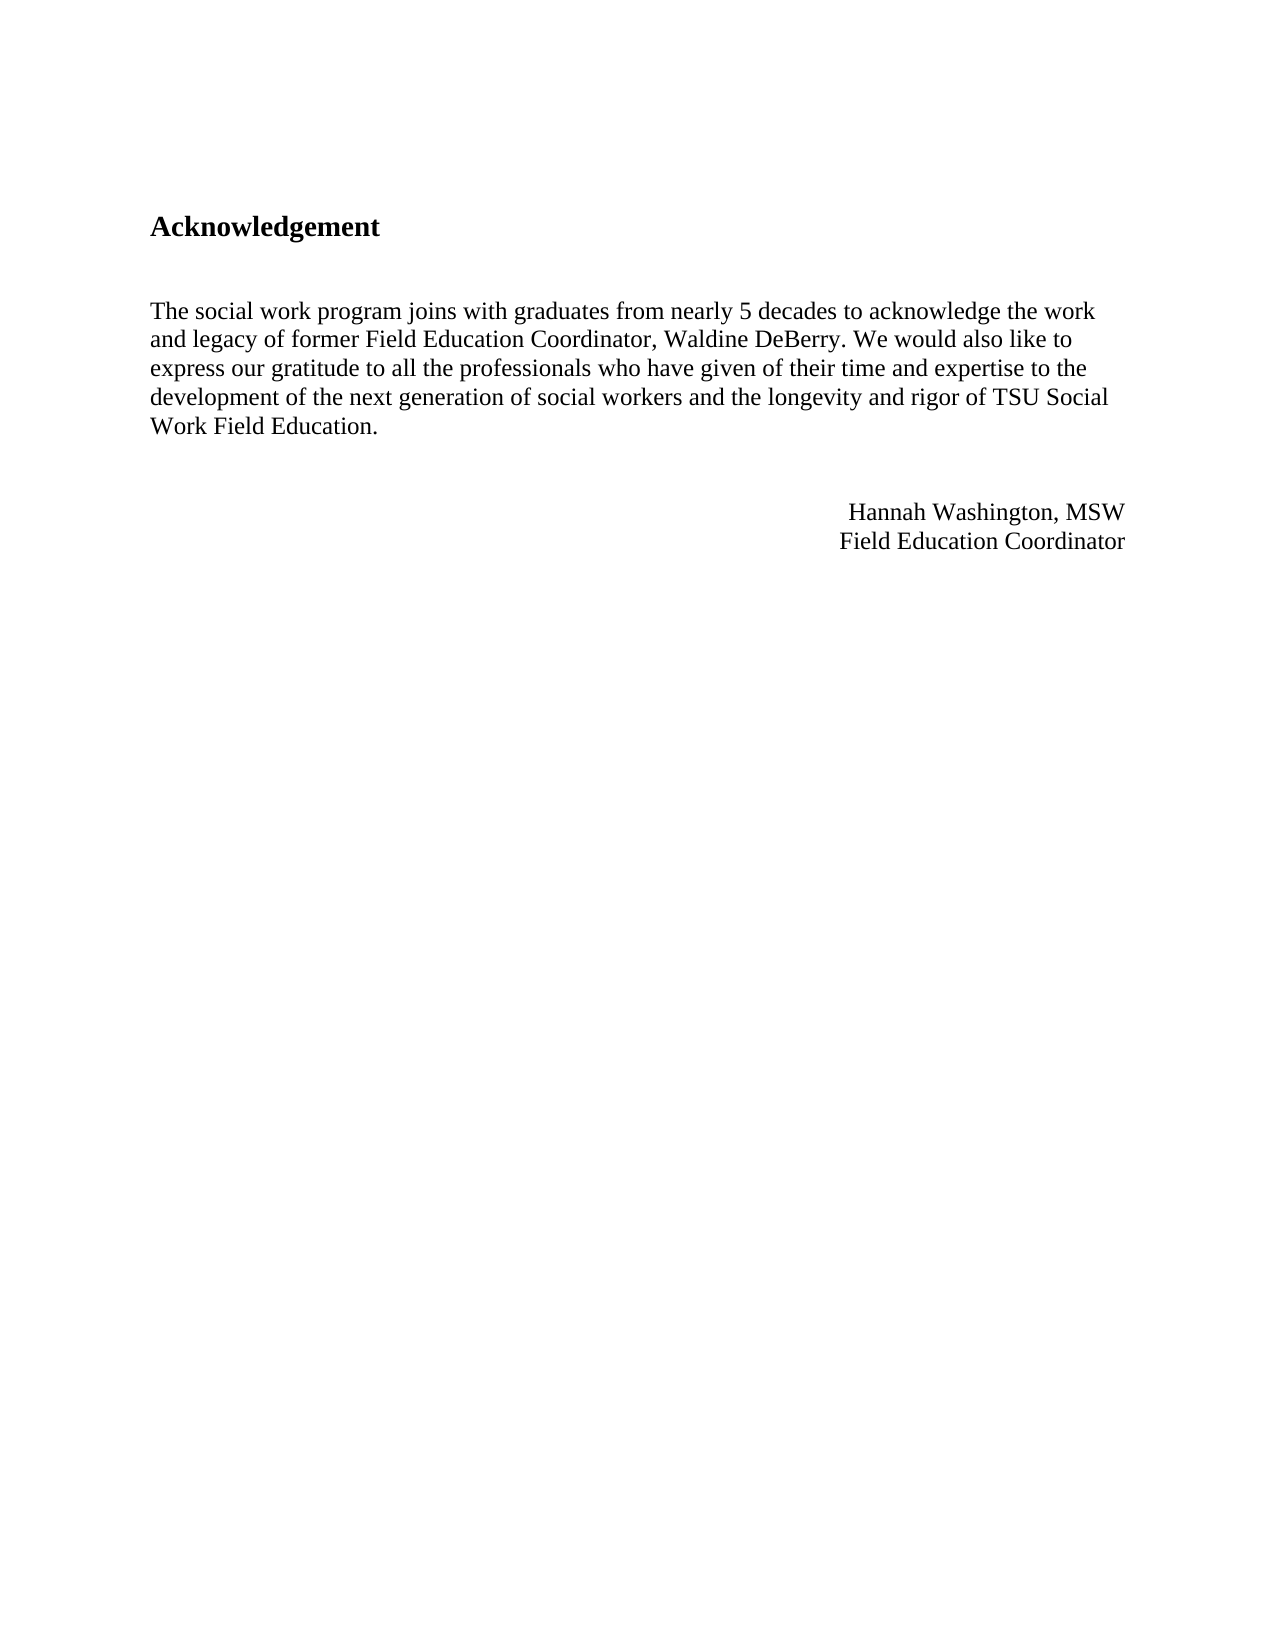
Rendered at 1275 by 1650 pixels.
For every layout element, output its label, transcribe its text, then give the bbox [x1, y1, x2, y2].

text Hannah Washington, MSW [150, 497, 1125, 526]
text Acknowledgement [150, 209, 1125, 243]
text The social work program joins with graduates from nearly 5 decades to acknowledge the work and legacy of former Field Education Coordinator, Waldine DeBerry. We would also like to express our gratitude to all the professionals who have given of their time and expertise to the development of the next generation of social workers and the longevity and rigor of TSU Social Work Field Education. [150, 296, 1125, 439]
text Field Education Coordinator [150, 526, 1125, 554]
